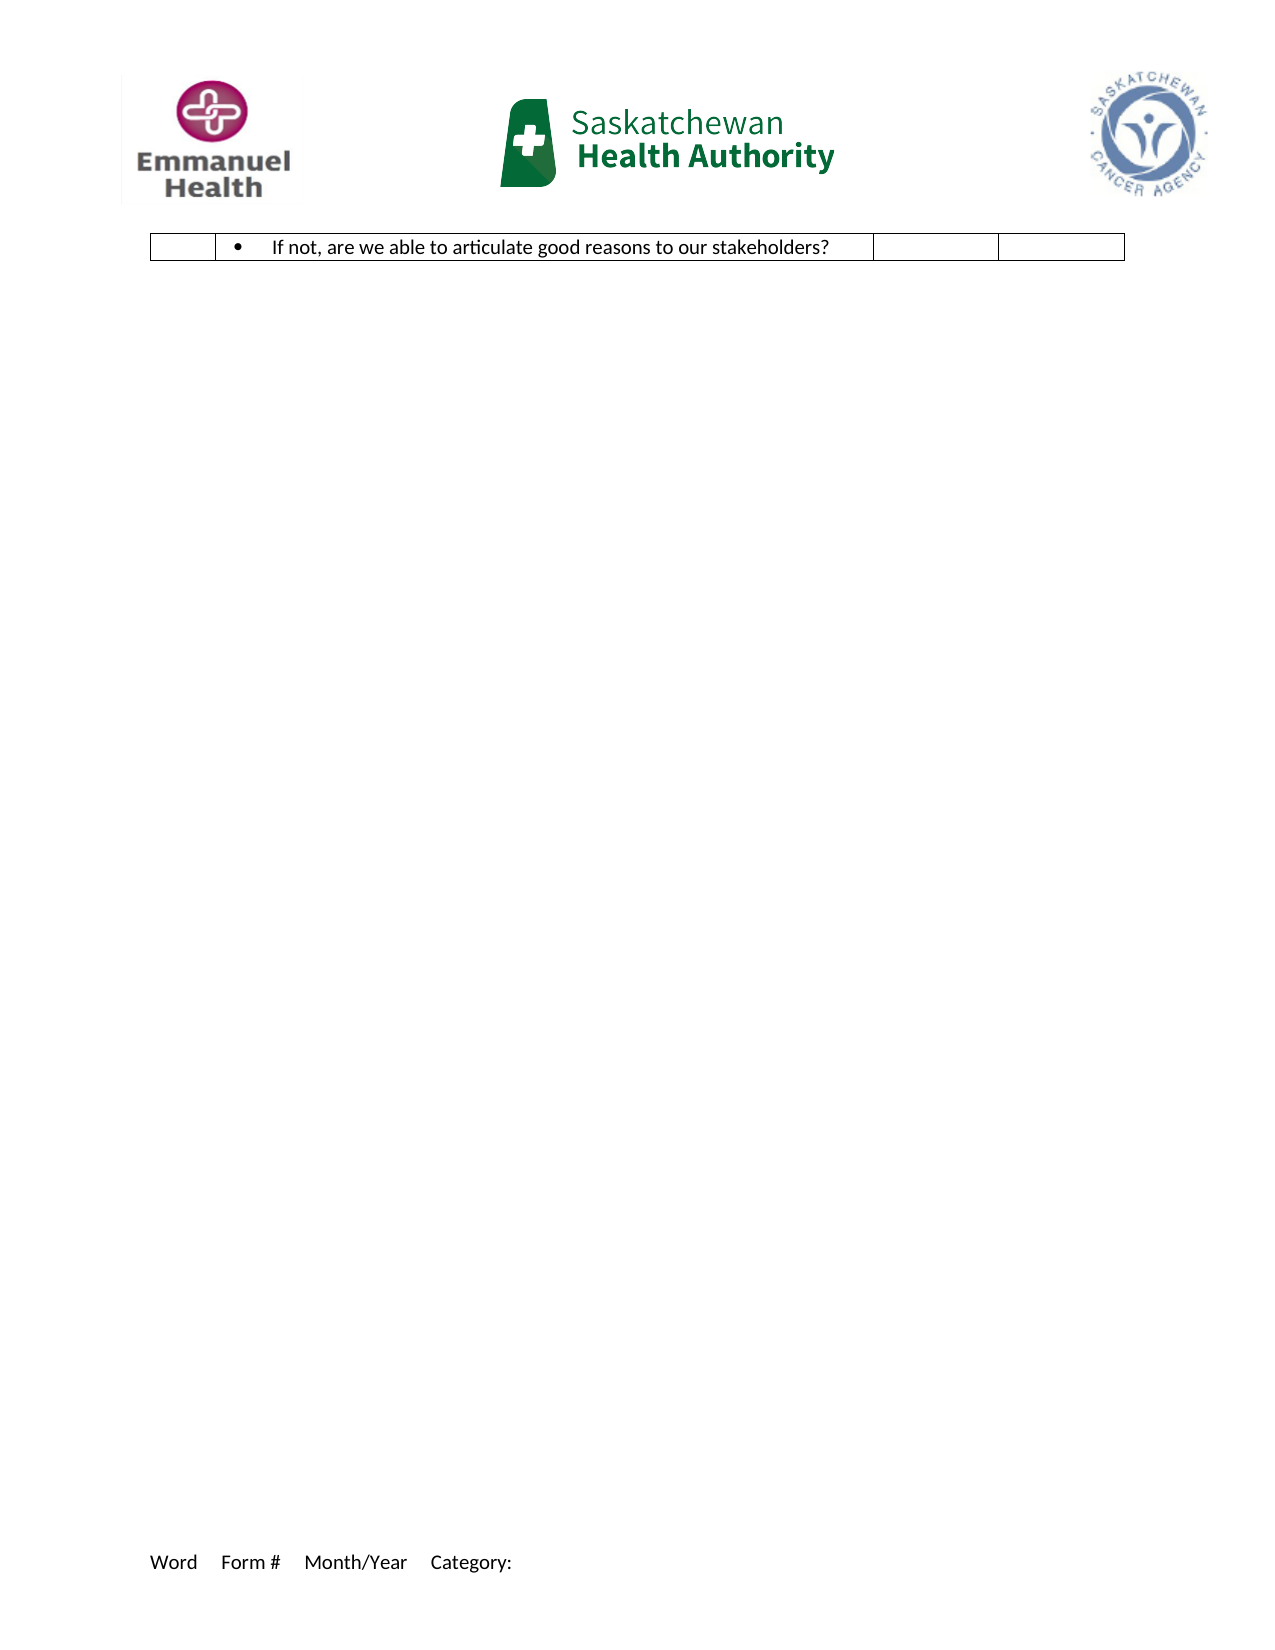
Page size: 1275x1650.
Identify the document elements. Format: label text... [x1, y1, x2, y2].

picture [1079, 63, 1229, 207]
table_cell [999, 234, 1124, 259]
table_cell Have the other four conditions been met throughout the decision-making process? If not, are we able to articulate good reasons to our stakeholders? [216, 234, 873, 259]
picture [500, 99, 835, 187]
picture [112, 75, 305, 205]
table_cell [874, 234, 998, 259]
